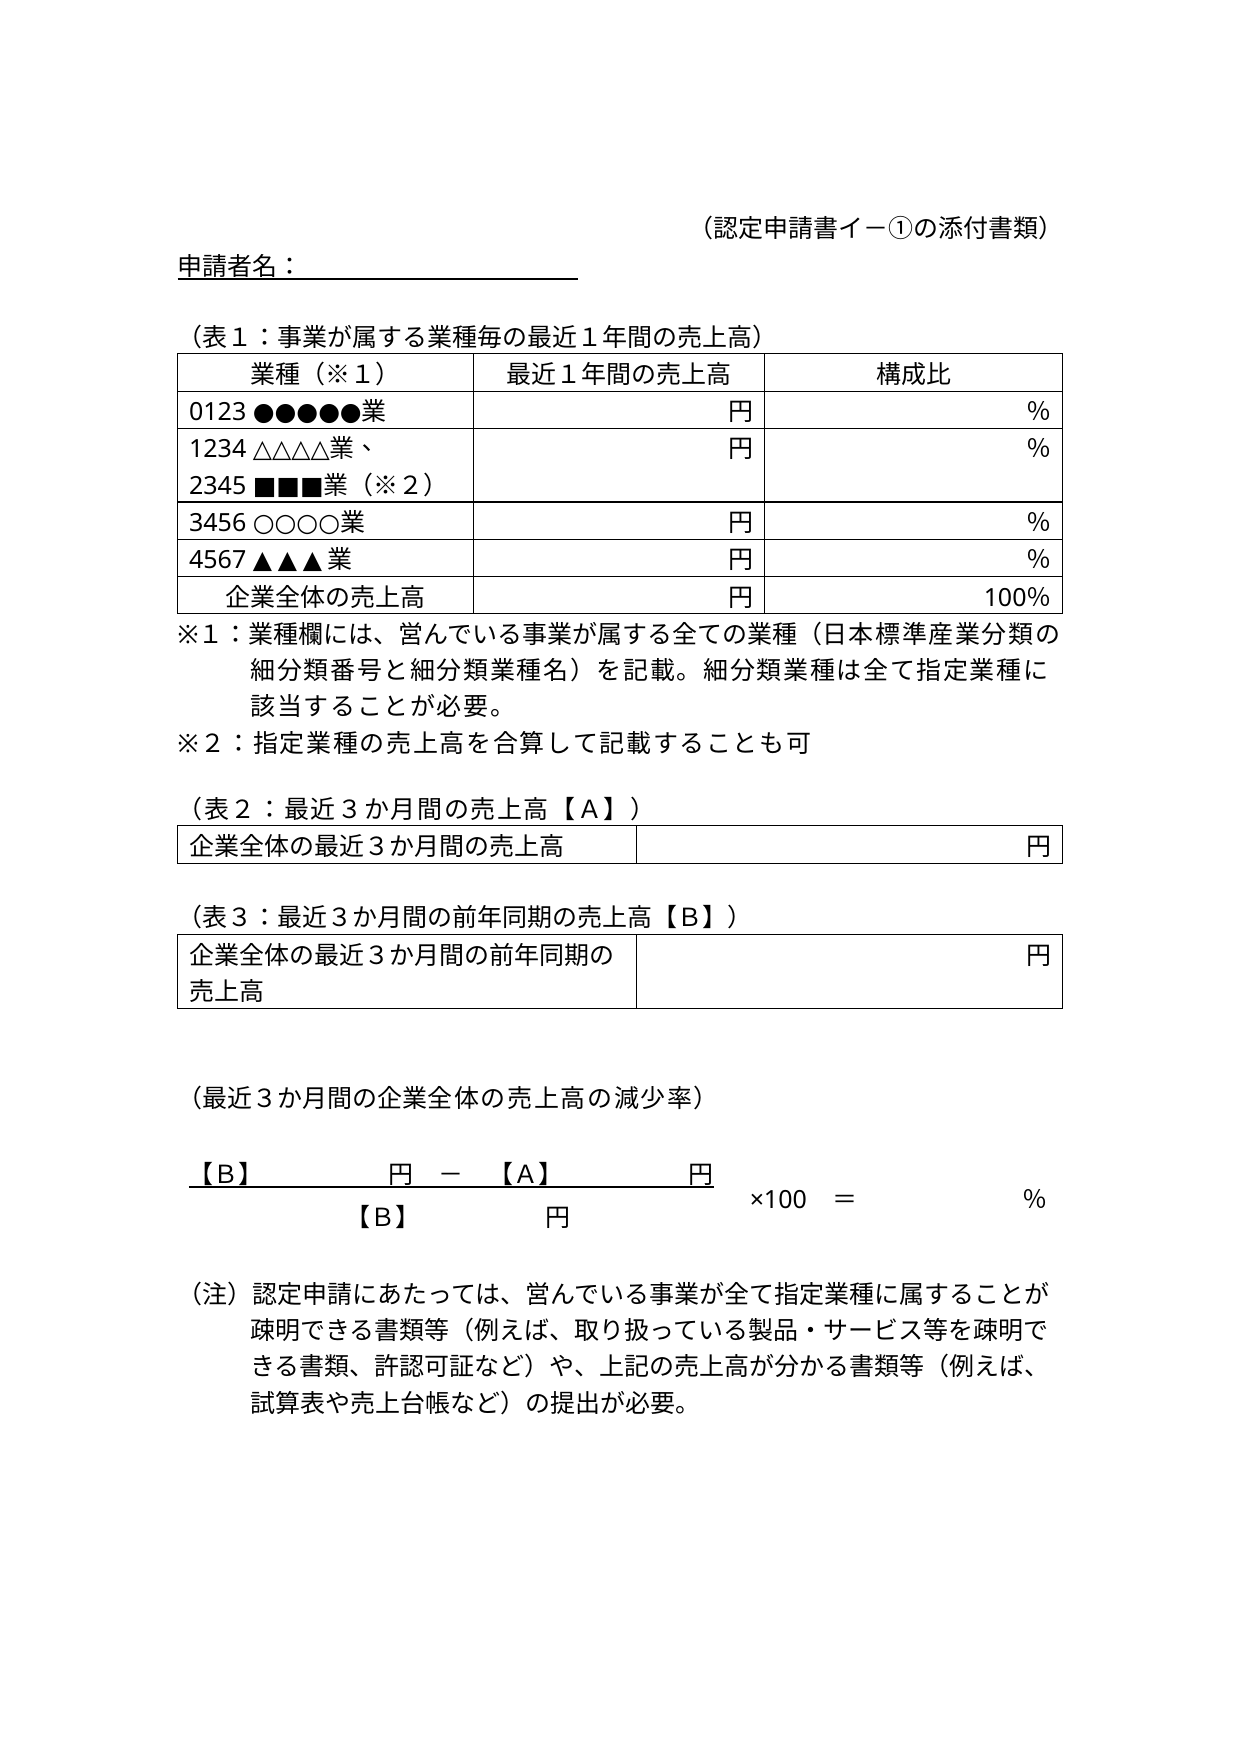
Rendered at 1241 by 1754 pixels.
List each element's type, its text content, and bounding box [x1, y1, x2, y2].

table_cell 【Ｂ】 円 [177, 1195, 738, 1240]
text （表３：最近３か月間の前年同期の売上高【Ｂ】） [177, 898, 1063, 934]
text （最近３か月間の企業全体の売上高の減少率） [177, 1077, 1063, 1115]
table_header 最近１年間の売上高 [474, 354, 764, 391]
table_header 業種（※１） [178, 354, 473, 391]
text ※２：指定業種の売上高を合算して記載することも可 [177, 723, 1063, 759]
table_cell 4567 ▲▲▲業 [178, 540, 473, 576]
text （認定申請書イ－①の添付書類） [177, 207, 1063, 245]
table_cell 円 [474, 429, 764, 501]
table_cell 円 [474, 392, 764, 428]
table_cell ％ [765, 429, 1062, 501]
table_cell 0123 ●●●●●業 [178, 392, 473, 428]
text 申請者名： [177, 245, 1063, 283]
table_header ％ [886, 1153, 1063, 1240]
table_cell ％ [765, 540, 1062, 576]
table_header 企業全体の最近３か月間の前年同期の売上高 [178, 935, 636, 1008]
table_header 円 [637, 826, 1062, 863]
table_header 円 [637, 935, 1062, 1008]
text （表１：事業が属する業種毎の最近１年間の売上高） [177, 317, 1063, 353]
table_cell ％ [765, 503, 1062, 539]
text ※１：業種欄には、営んでいる事業が属する全ての業種（日本標準産業分類の細分類番号と細分類業種名）を記載。細分類業種は全て指定業種に該当することが必要。 [177, 614, 1063, 723]
text （注）認定申請にあたっては、営んでいる事業が全て指定業種に属することが疎明できる書類等（例えば、取り扱っている製品・サービス等を疎明できる書類、許認可証など）や、上記の売上高が分かる書類等（例えば、試算表や売上台帳など）の提出が必要。 [177, 1274, 1063, 1419]
text （表２：最近３か月間の売上高【Ａ】） [177, 789, 1063, 825]
table_header 構成比 [765, 354, 1062, 391]
table_cell 円 [474, 503, 764, 539]
table_cell ％ [765, 392, 1062, 428]
table_cell 3456 ○○○○業 [178, 503, 473, 539]
table_cell 100％ [765, 577, 1062, 613]
table_cell 円 [474, 540, 764, 576]
table_header 企業全体の最近３か月間の売上高 [178, 826, 636, 863]
table_cell 企業全体の売上高 [178, 577, 473, 613]
table_header 【Ｂ】 円 － 【Ａ】 円 [177, 1153, 738, 1195]
table_header ×100 ＝ [738, 1153, 886, 1240]
table_cell 円 [474, 577, 764, 613]
table_cell 1234 △△△△業、 2345 ■■■業（※２） [178, 429, 473, 501]
